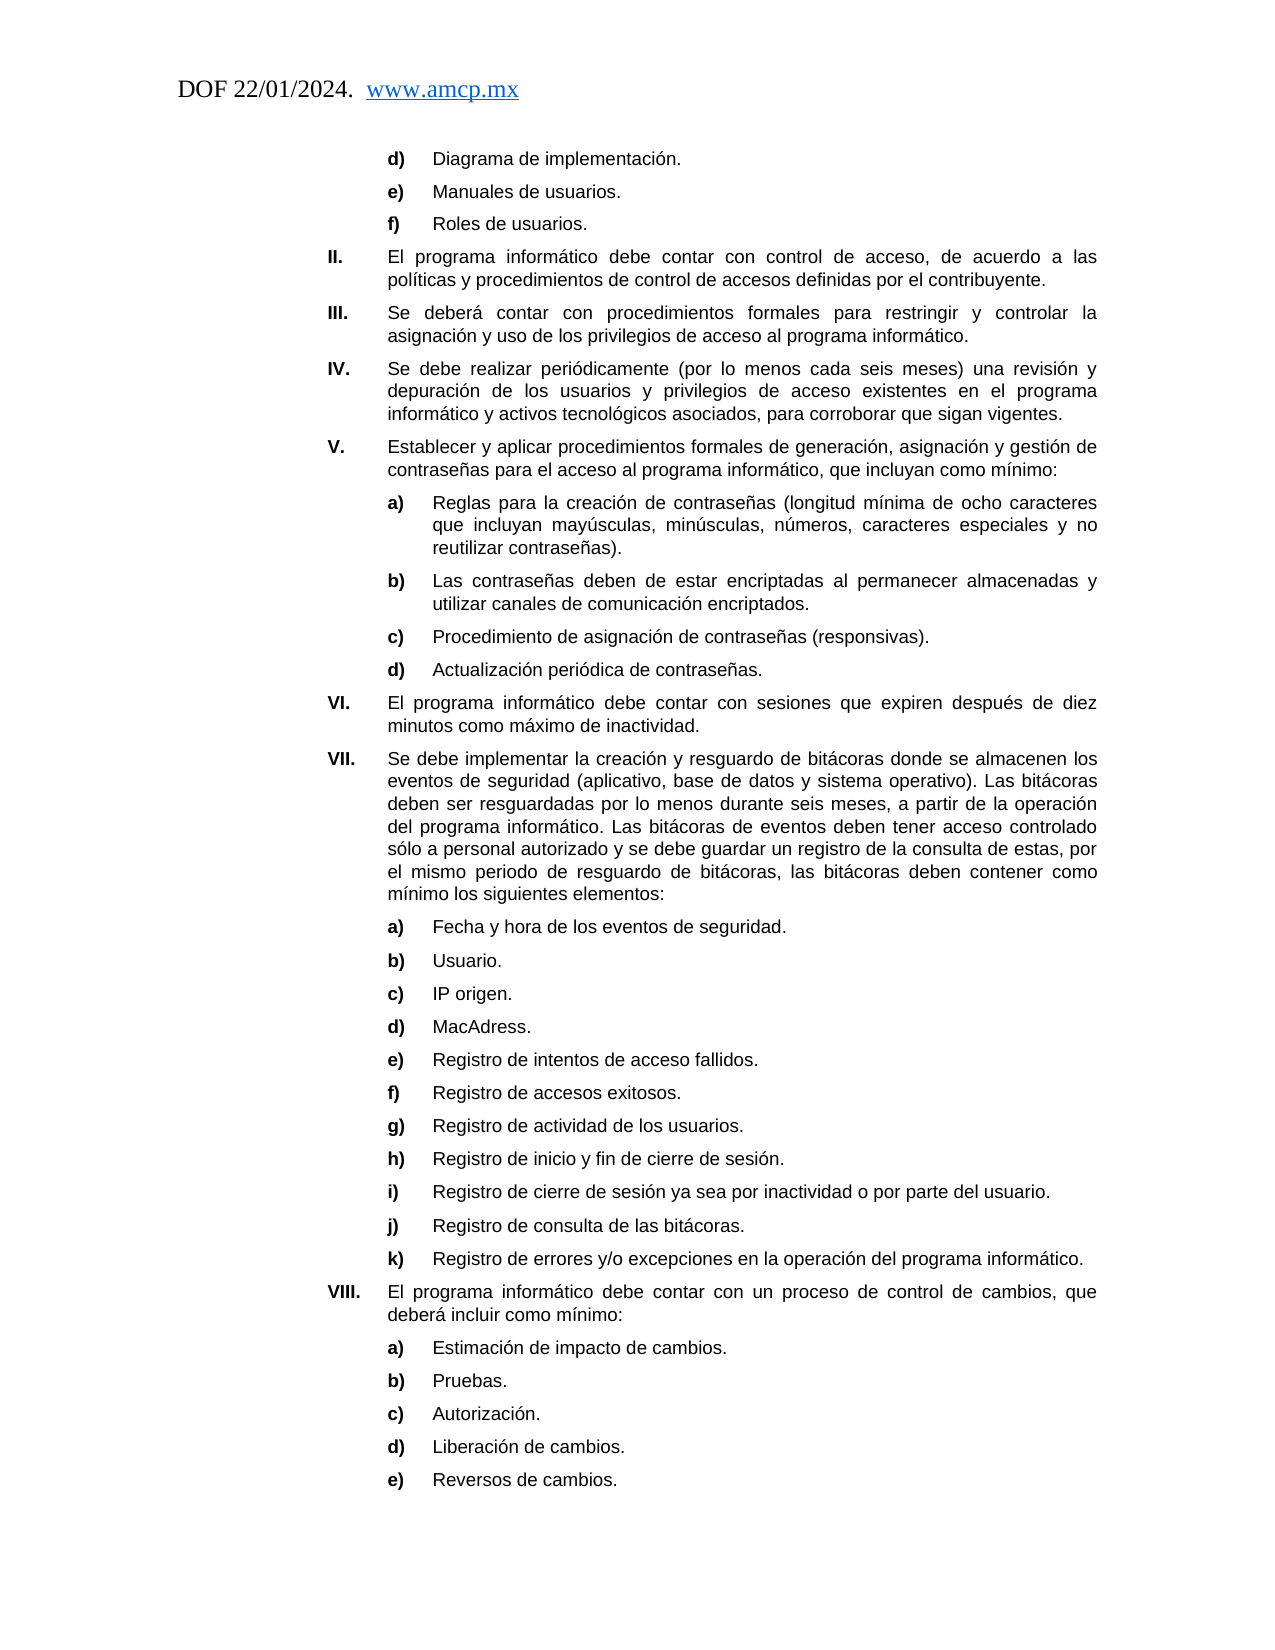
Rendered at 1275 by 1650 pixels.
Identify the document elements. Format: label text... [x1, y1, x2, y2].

text d) Liberación de cambios. [387, 1435, 1098, 1458]
text g) Registro de actividad de los usuarios. [387, 1115, 1098, 1137]
text e) Registro de intentos de acceso fallidos. [387, 1048, 1098, 1071]
text d) Diagrama de implementación. [387, 148, 1098, 170]
text VIII. El programa informático debe contar con un proceso de control de cambios, que deberá incluir como mínimo: [327, 1280, 1098, 1326]
text f) Roles de usuarios. [387, 213, 1098, 235]
text b) Usuario. [387, 949, 1098, 972]
text e) Manuales de usuarios. [387, 180, 1098, 203]
text VI. El programa informático debe contar con sesiones que expiren después de diez minutos como máximo de inactividad. [327, 691, 1098, 737]
text b) Pruebas. [387, 1369, 1098, 1392]
text a) Fecha y hora de los eventos de seguridad. [387, 916, 1098, 938]
text i) Registro de cierre de sesión ya sea por inactividad o por parte del usuario. [387, 1181, 1098, 1203]
text II. El programa informático debe contar con control de acceso, de acuerdo a las políticas y procedimientos de control de accesos definidas por el contribuyente. [327, 246, 1098, 291]
text b) Las contraseñas deben de estar encriptadas al permanecer almacenadas y utilizar canales de comunicación encriptados. [387, 569, 1098, 615]
text IV. Se debe realizar periódicamente (por lo menos cada seis meses) una revisión y depuración de los usuarios y privilegios de acceso existentes en el programa informático y activos tecnológicos asociados, para corroborar que sigan vigentes. [327, 357, 1098, 425]
text c) IP origen. [387, 982, 1098, 1005]
text c) Procedimiento de asignación de contraseñas (responsivas). [387, 625, 1098, 648]
text j) Registro de consulta de las bitácoras. [387, 1214, 1098, 1237]
text f) Registro de accesos exitosos. [387, 1082, 1098, 1104]
text d) MacAdress. [387, 1015, 1098, 1038]
text d) Actualización periódica de contraseñas. [387, 658, 1098, 681]
text VII. Se debe implementar la creación y resguardo de bitácoras donde se almacenen los eventos de seguridad (aplicativo, base de datos y sistema operativo). Las bitácoras deben ser resguardadas por lo menos durante seis meses, a partir de la operación del programa informático. Las bitácoras de eventos deben tener acceso controlado sólo a personal autorizado y se debe guardar un registro de la consulta de estas, por el mismo periodo de resguardo de bitácoras, las bitácoras deben contener como mínimo los siguientes elementos: [327, 747, 1098, 905]
text c) Autorización. [387, 1402, 1098, 1425]
text V. Establecer y aplicar procedimientos formales de generación, asignación y gestión de contraseñas para el acceso al programa informático, que incluyan como mínimo: [327, 435, 1098, 481]
text III. Se deberá contar con procedimientos formales para restringir y controlar la asignación y uso de los privilegios de acceso al programa informático. [327, 301, 1098, 347]
text a) Reglas para la creación de contraseñas (longitud mínima de ocho caracteres que incluyan mayúsculas, minúsculas, números, caracteres especiales y no reutilizar contraseñas). [387, 491, 1098, 559]
text k) Registro de errores y/o excepciones en la operación del programa informático. [387, 1247, 1098, 1270]
text a) Estimación de impacto de cambios. [387, 1336, 1098, 1359]
text h) Registro de inicio y fin de cierre de sesión. [387, 1148, 1098, 1170]
text e) Reversos de cambios. [387, 1468, 1098, 1491]
